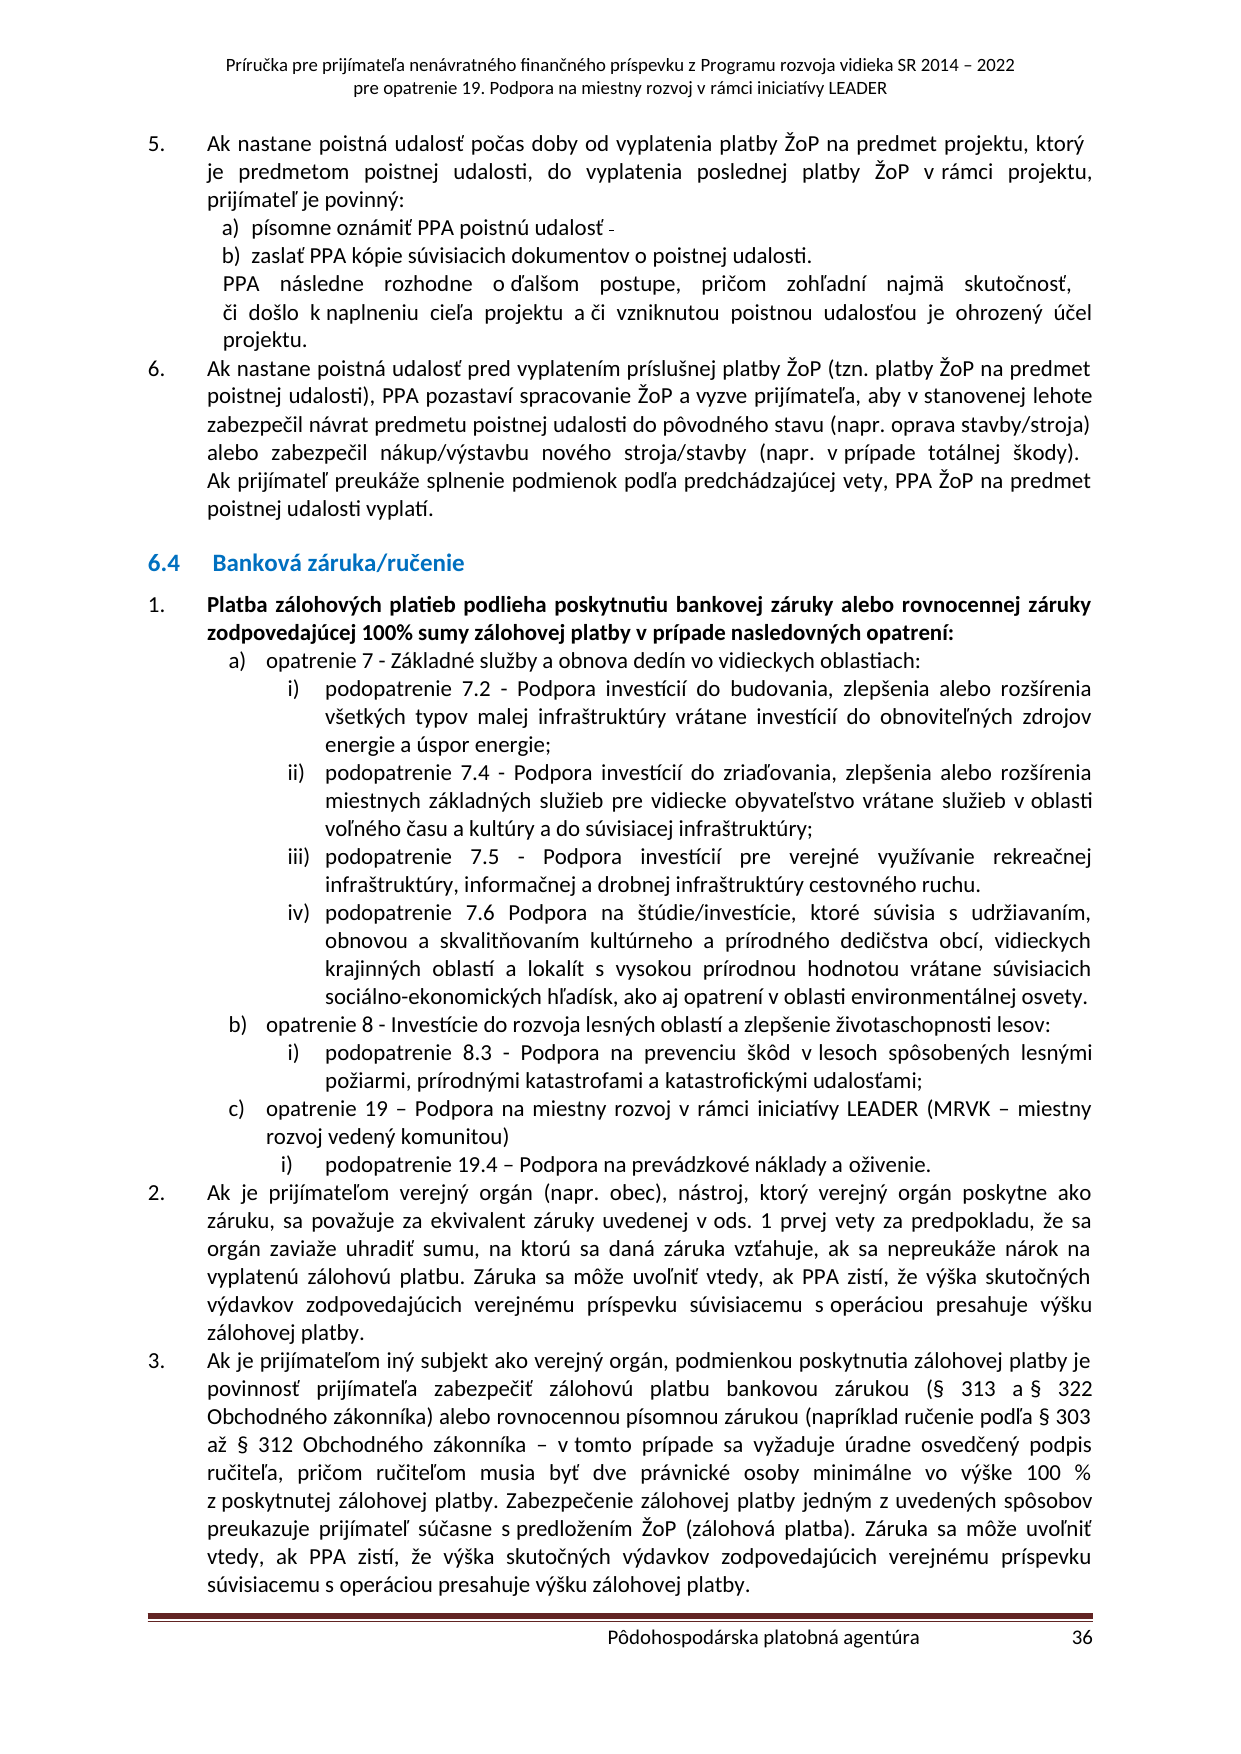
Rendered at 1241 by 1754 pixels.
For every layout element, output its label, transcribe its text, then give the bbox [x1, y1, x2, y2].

list Ak je prijímateľom verejný orgán (napr. obec), nástroj, ktorý verejný orgán poskytne ako záruku, sa považuje za ekvivalent záruky uvedenej v ods. 1 prvej vety za predpokladu, že sa orgán zaviaže uhradiť sumu, na ktorú sa daná záruka vzťahuje, ak sa nepreukáže nárok na vyplatenú zálohovú platbu. Záruka sa môže uvoľniť vtedy, ak PPA zistí, že výška skutočných výdavkov zodpovedajúcich verejnému príspevku súvisiacemu s operáciou presahuje výšku zálohovej platby. [148, 1178, 1093, 1346]
list Ak nastane poistná udalosť počas doby od vyplatenia platby ŽoP na predmet projektu, ktorý je predmetom poistnej udalosti, do vyplatenia poslednej platby ŽoP v rámci projektu, prijímateľ je povinný: [148, 129, 1093, 213]
list opatrenie 7 - Základné služby a obnova dedín vo vidieckych oblastiach: [228, 646, 1093, 674]
list opatrenie 19 – Podpora na miestny rozvoj v rámci iniciatívy LEADER (MRVK – miestny rozvoj vedený komunitou) [228, 1094, 1093, 1150]
list podopatrenie 19.4 – Podpora na prevádzkové náklady a oživenie. [281, 1150, 1093, 1178]
subtitle Banková záruka/ručenie [148, 547, 1093, 577]
list písomne oznámiť PPA poistnú udalosť [222, 213, 1093, 242]
list podopatrenie 8.3 - Podpora na prevenciu škôd v lesoch spôsobených lesnými požiarmi, prírodnými katastrofami a katastrofickými udalosťami; [287, 1038, 1093, 1094]
list PPA následne rozhodne o ďalšom postupe, pričom zohľadní najmä skutočnosť, či došlo k naplneniu cieľa projektu a či vzniknutou poistnou udalosťou je ohrozený účel projektu. [223, 269, 1093, 354]
list Ak nastane poistná udalosť pred vyplatením príslušnej platby ŽoP (tzn. platby ŽoP na predmet poistnej udalosti), PPA pozastaví spracovanie ŽoP a vyzve prijímateľa, aby v stanovenej lehote zabezpečil návrat predmetu poistnej udalosti do pôvodného stavu (napr. oprava stavby/stroja) alebo zabezpečil nákup/výstavbu nového stroja/stavby (napr. v prípade totálnej škody). Ak prijímateľ preukáže splnenie podmienok podľa predchádzajúcej vety, PPA ŽoP na predmet poistnej udalosti vyplatí. [148, 354, 1093, 522]
list podopatrenie 7.2 - Podpora investícií do budovania, zlepšenia alebo rozšírenia všetkých typov malej infraštruktúry vrátane investícií do obnoviteľných zdrojov energie a úspor energie; [287, 674, 1093, 758]
list zaslať PPA kópie súvisiacich dokumentov o poistnej udalosti. [222, 242, 1093, 269]
list Ak je prijímateľom iný subjekt ako verejný orgán, podmienkou poskytnutia zálohovej platby je povinnosť prijímateľa zabezpečiť zálohovú platbu bankovou zárukou (§ 313 a § 322 Obchodného zákonníka) alebo rovnocennou písomnou zárukou (napríklad ručenie podľa § 303 až § 312 Obchodného zákonníka – v tomto prípade sa vyžaduje úradne osvedčený podpis ručiteľa, pričom ručiteľom musia byť dve právnické osoby minimálne vo výške 100 % z poskytnutej zálohovej platby. Zabezpečenie zálohovej platby jedným z uvedených spôsobov preukazuje prijímateľ súčasne s predložením ŽoP (zálohová platba). Záruka sa môže uvoľniť vtedy, ak PPA zistí, že výška skutočných výdavkov zodpovedajúcich verejnému príspevku súvisiacemu s operáciou presahuje výšku zálohovej platby. [148, 1346, 1093, 1598]
list Platba zálohových platieb podlieha poskytnutiu bankovej záruky alebo rovnocennej záruky zodpovedajúcej 100% sumy zálohovej platby v prípade nasledovných opatrení: [148, 590, 1093, 646]
list opatrenie 8 - Investície do rozvoja lesných oblastí a zlepšenie životaschopnosti lesov: [228, 1010, 1093, 1038]
list podopatrenie 7.6 Podpora na štúdie/investície, ktoré súvisia s udržiavaním, obnovou a skvalitňovaním kultúrneho a prírodného dedičstva obcí, vidieckych krajinných oblastí a lokalít s vysokou prírodnou hodnotou vrátane súvisiacich sociálno-ekonomických hľadísk, ako aj opatrení v oblasti environmentálnej osvety. [287, 898, 1093, 1010]
list podopatrenie 7.5 - Podpora investícií pre verejné využívanie rekreačnej infraštruktúry, informačnej a drobnej infraštruktúry cestovného ruchu. [287, 842, 1093, 898]
list podopatrenie 7.4 - Podpora investícií do zriaďovania, zlepšenia alebo rozšírenia miestnych základných služieb pre vidiecke obyvateľstvo vrátane služieb v oblasti voľného času a kultúry a do súvisiacej infraštruktúry; [287, 758, 1093, 842]
